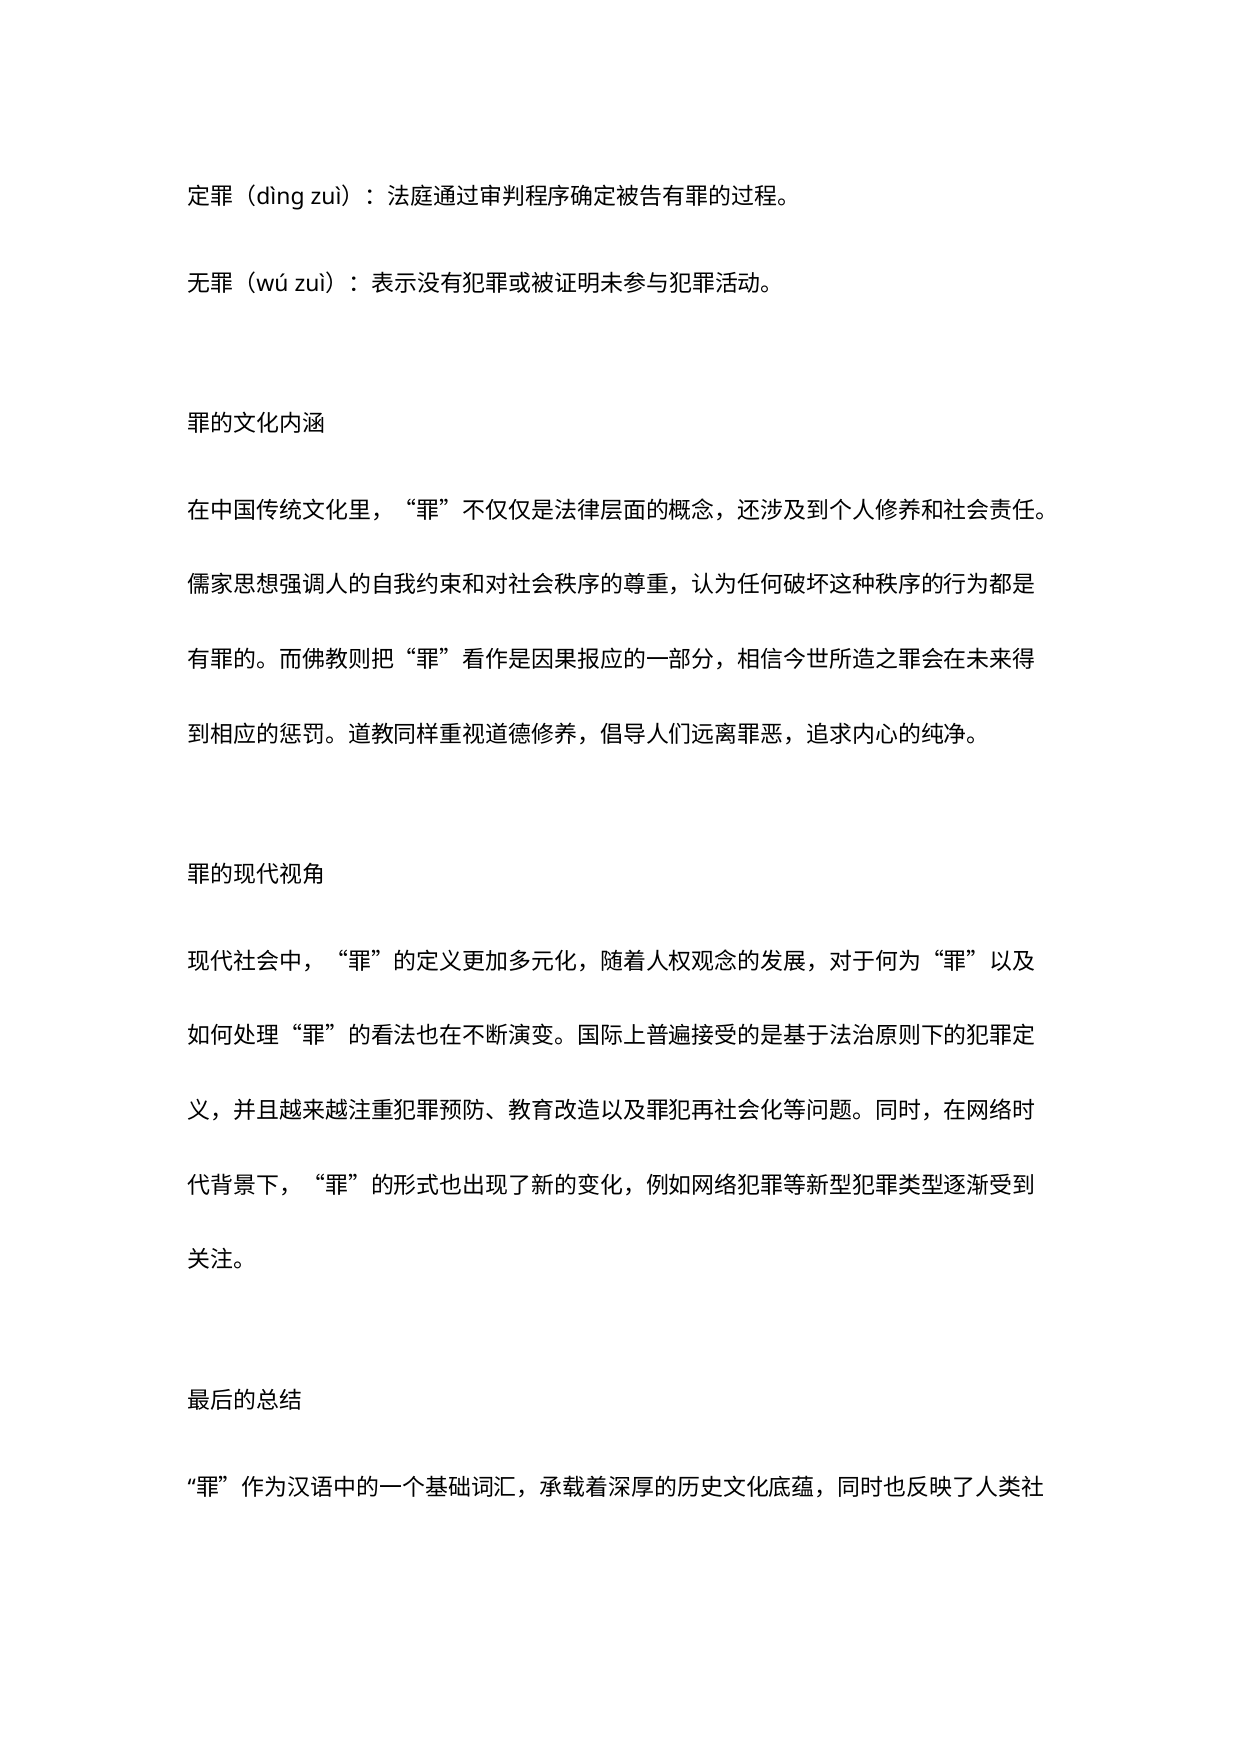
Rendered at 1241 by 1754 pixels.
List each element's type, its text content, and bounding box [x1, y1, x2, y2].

text 罪的现代视角 [187, 840, 1053, 905]
text 现代社会中，“罪”的定义更加多元化，随着人权观念的发展，对于何为“罪”以及如何处理“罪”的看法也在不断演变。国际上普遍接受的是基于法治原则下的犯罪定义，并且越来越注重犯罪预防、教育改造以及罪犯再社会化等问题。同时，在网络时代背景下，“罪”的形式也出现了新的变化，例如网络犯罪等新型犯罪类型逐渐受到关注。 [187, 927, 1053, 1291]
text 在中国传统文化里，“罪”不仅仅是法律层面的概念，还涉及到个人修养和社会责任。儒家思想强调人的自我约束和对社会秩序的尊重，认为任何破坏这种秩序的行为都是有罪的。而佛教则把“罪”看作是因果报应的一部分，相信今世所造之罪会在未来得到相应的惩罚。道教同样重视道德修养，倡导人们远离罪恶，追求内心的纯净。 [187, 476, 1053, 765]
text 无罪（wú zuì）：表示没有犯罪或被证明未参与犯罪活动。 [187, 249, 1053, 314]
text 最后的总结 [187, 1366, 1053, 1431]
text 定罪（dìng zuì）：法庭通过审判程序确定被告有罪的过程。 [187, 162, 1053, 227]
text 罪的文化内涵 [187, 389, 1053, 454]
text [187, 1452, 1053, 1517]
